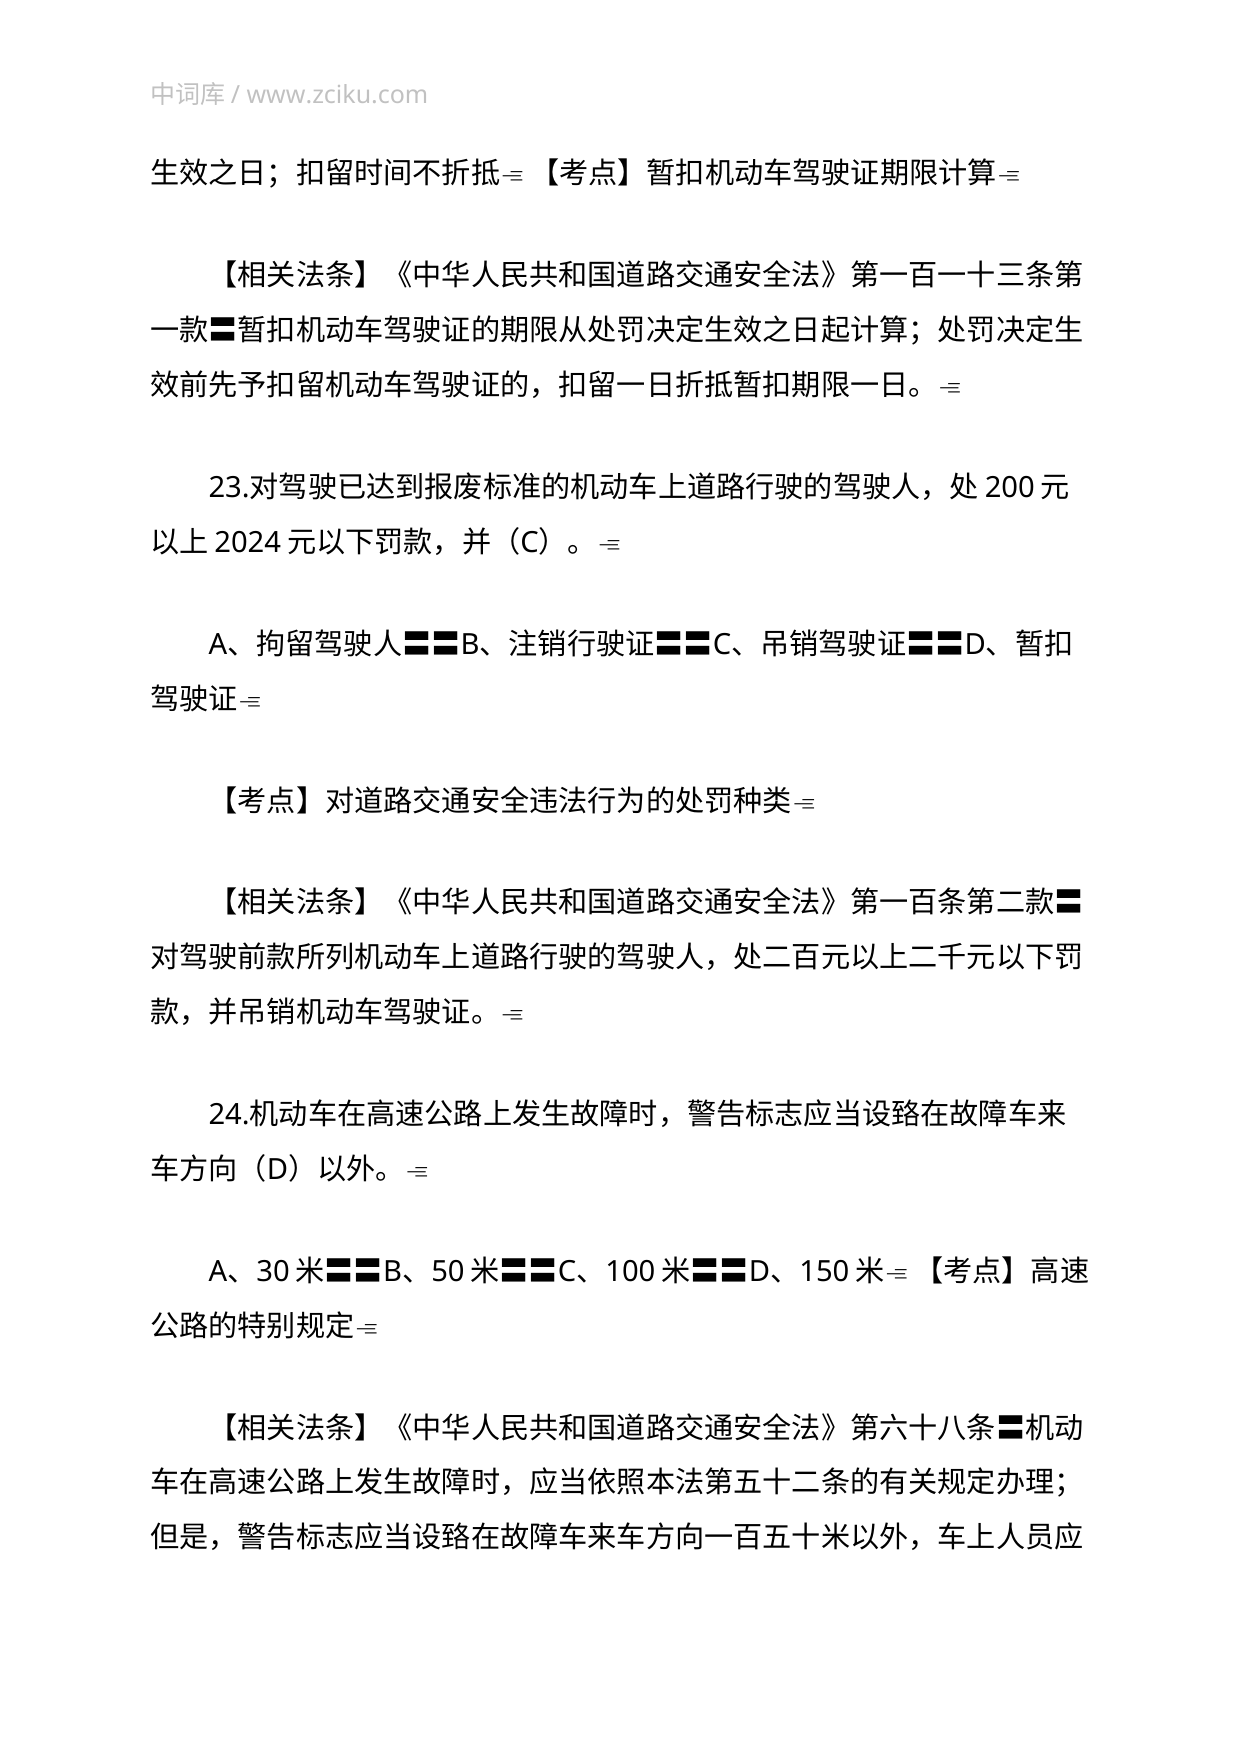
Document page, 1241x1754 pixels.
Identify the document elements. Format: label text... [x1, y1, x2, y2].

text 【考点】对道路交通安全违法行为的处罚种类 [150, 777, 1090, 819]
text 24.机动车在高速公路上发生故障时，警告标志应当设臵在故障车来车方向（D）以外。 [150, 1090, 1090, 1188]
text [150, 150, 1090, 192]
text 【相关法条】《中华人民共和国道路交通安全法》第一百一十三条第一款〓暂扣机动车驾驶证的期限从处罚决定生效之日起计算；处罚决定生效前先予扣留机动车驾驶证的，扣留一日折抵暂扣期限一日。 [150, 252, 1090, 404]
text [150, 1404, 1090, 1556]
text 【相关法条】《中华人民共和国道路交通安全法》第一百条第二款〓对驾驶前款所列机动车上道路行驶的驾驶人，处二百元以上二千元以下罚款，并吊销机动车驾驶证。 [150, 879, 1090, 1031]
text 23.对驾驶已达到报废标准的机动车上道路行驶的驾驶人，处200元以上2024元以下罚款，并（C）。 [150, 463, 1090, 561]
text A、拘留驾驶人〓〓B、注销行驶证〓〓C、吊销驾驶证〓〓D、暂扣驾驶证 [150, 620, 1090, 718]
text A、30米〓〓B、50米〓〓C、100米〓〓D、150米 【考点】高速公路的特别规定 [150, 1247, 1090, 1345]
